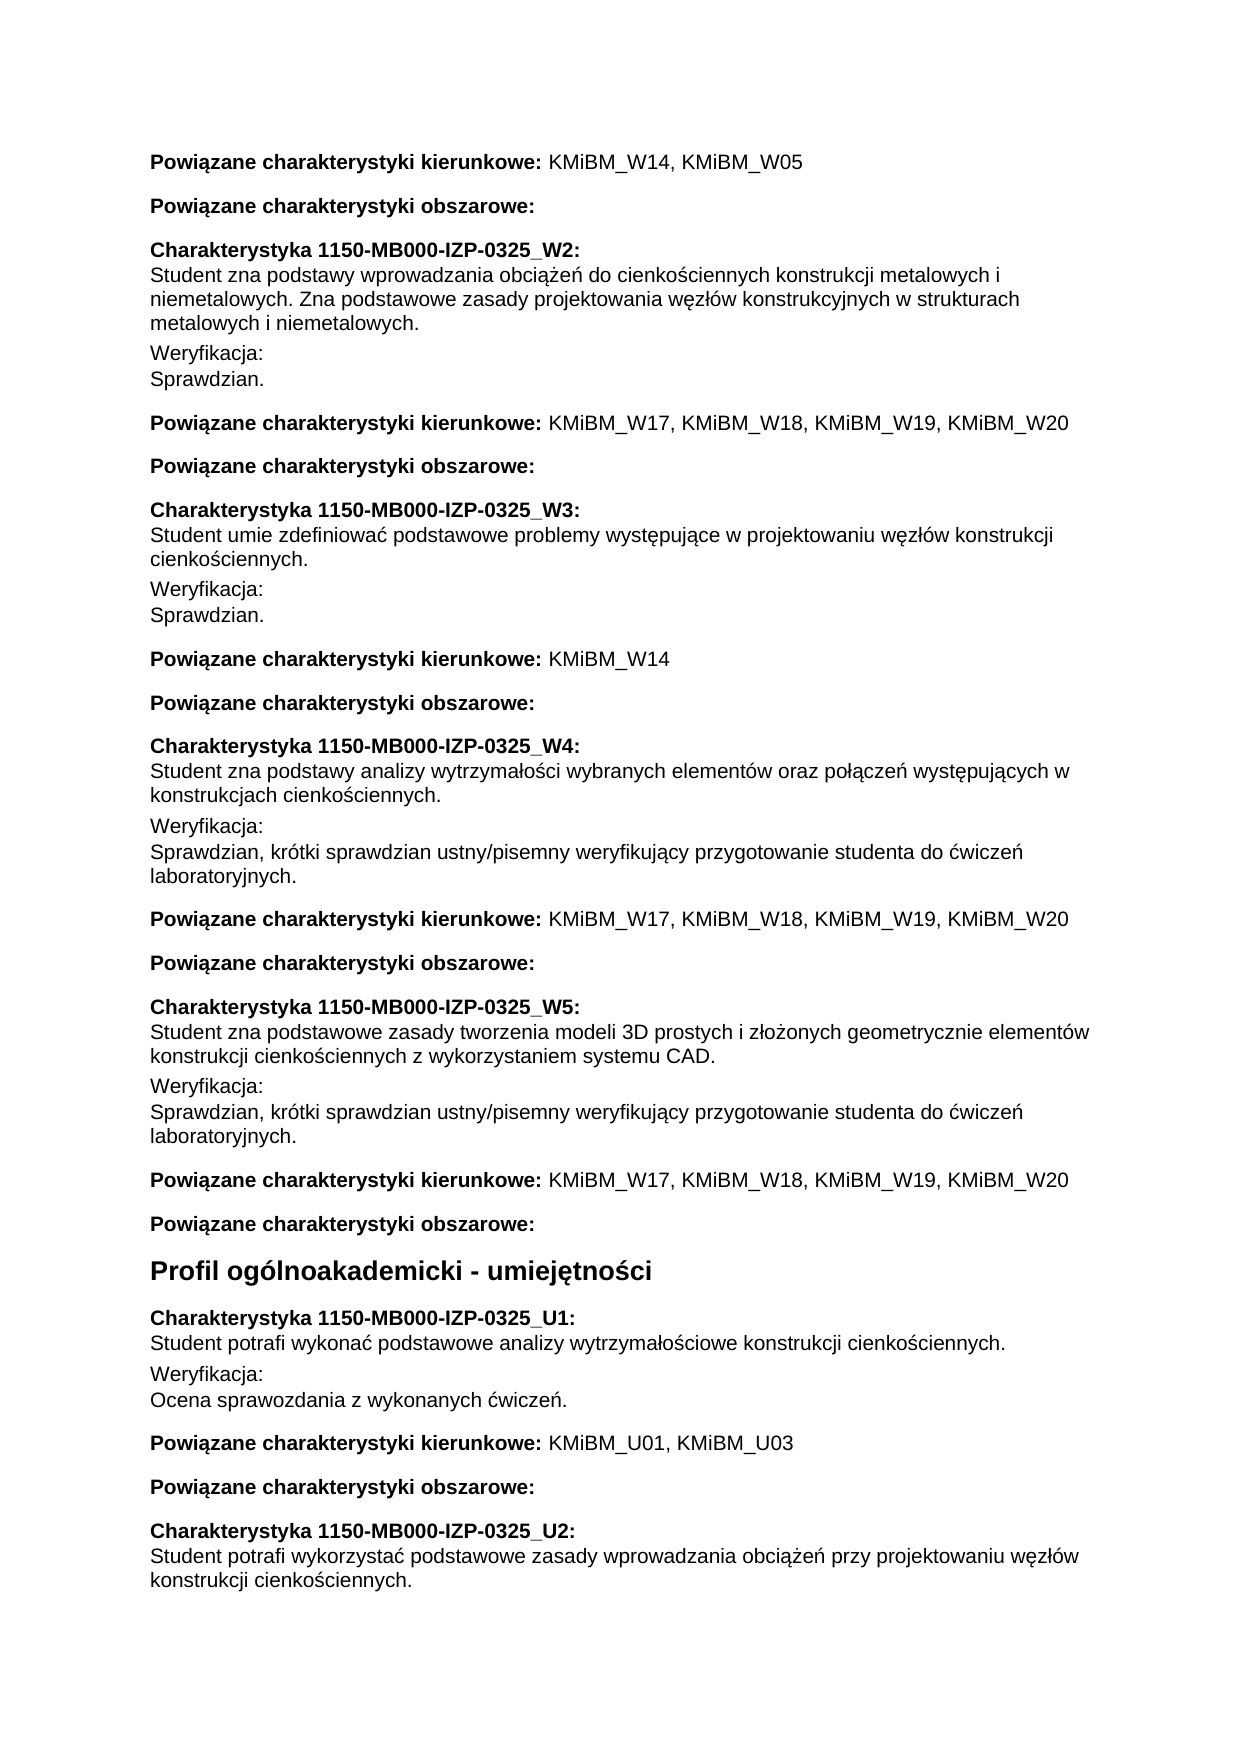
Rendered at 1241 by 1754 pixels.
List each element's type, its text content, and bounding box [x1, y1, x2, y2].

text Powiązane charakterystyki obszarowe: [150, 194, 1090, 218]
text Charakterystyka 1150-MB000-IZP-0325_U1: [150, 1306, 1090, 1330]
text Student umie zdefiniować podstawowe problemy występujące w projektowaniu węzłów konstrukcji cienkościennych. [150, 523, 1090, 571]
text Weryfikacja: [150, 1074, 1090, 1098]
text Weryfikacja: [150, 577, 1090, 601]
text Sprawdzian, krótki sprawdzian ustny/pisemny weryfikujący przygotowanie studenta do ćwiczeń laboratoryjnych. [150, 1100, 1090, 1148]
text Weryfikacja: [150, 813, 1090, 837]
subtitle Profil ogólnoakademicki - umiejętności [150, 1255, 1090, 1286]
text Ocena sprawozdania z wykonanych ćwiczeń. [150, 1387, 1090, 1411]
text Student zna podstawy wprowadzania obciążeń do cienkościennych konstrukcji metalowych i niemetalowych. Zna podstawowe zasady projektowania węzłów konstrukcyjnych w strukturach metalowych i niemetalowych. [150, 262, 1090, 334]
text Charakterystyka 1150-MB000-IZP-0325_W2: [150, 237, 1090, 261]
text Powiązane charakterystyki obszarowe: [150, 691, 1090, 714]
text Student zna podstawy analizy wytrzymałości wybranych elementów oraz połączeń występujących w konstrukcjach cienkościennych. [150, 759, 1090, 807]
text Powiązane charakterystyki kierunkowe: KMiBM_W17, KMiBM_W18, KMiBM_W19, KMiBM_W20 [150, 1168, 1090, 1192]
text Powiązane charakterystyki kierunkowe: KMiBM_W17, KMiBM_W18, KMiBM_W19, KMiBM_W20 [150, 410, 1090, 434]
text Powiązane charakterystyki kierunkowe: KMiBM_W14 [150, 647, 1090, 671]
text Charakterystyka 1150-MB000-IZP-0325_W4: [150, 734, 1090, 758]
text Sprawdzian. [150, 367, 1090, 391]
text Powiązane charakterystyki obszarowe: [150, 951, 1090, 975]
text Weryfikacja: [150, 341, 1090, 364]
text Sprawdzian, krótki sprawdzian ustny/pisemny weryfikujący przygotowanie studenta do ćwiczeń laboratoryjnych. [150, 839, 1090, 887]
text Powiązane charakterystyki kierunkowe: KMiBM_U01, KMiBM_U03 [150, 1431, 1090, 1455]
text Charakterystyka 1150-MB000-IZP-0325_U2: [150, 1519, 1090, 1543]
text Weryfikacja: [150, 1361, 1090, 1385]
text Powiązane charakterystyki obszarowe: [150, 1211, 1090, 1235]
text Charakterystyka 1150-MB000-IZP-0325_W5: [150, 995, 1090, 1019]
text Student potrafi wykonać podstawowe analizy wytrzymałościowe konstrukcji cienkościennych. [150, 1331, 1090, 1355]
text Charakterystyka 1150-MB000-IZP-0325_W3: [150, 498, 1090, 522]
text Powiązane charakterystyki kierunkowe: KMiBM_W17, KMiBM_W18, KMiBM_W19, KMiBM_W20 [150, 907, 1090, 931]
text Student zna podstawowe zasady tworzenia modeli 3D prostych i złożonych geometrycznie elementów konstrukcji cienkościennych z wykorzystaniem systemu CAD. [150, 1020, 1090, 1068]
text Powiązane charakterystyki obszarowe: [150, 454, 1090, 478]
text Student potrafi wykorzystać podstawowe zasady wprowadzania obciążeń przy projektowaniu węzłów konstrukcji cienkościennych. [150, 1544, 1090, 1592]
text Powiązane charakterystyki obszarowe: [150, 1475, 1090, 1499]
text Powiązane charakterystyki kierunkowe: KMiBM_W14, KMiBM_W05 [150, 150, 1090, 174]
text Sprawdzian. [150, 603, 1090, 627]
